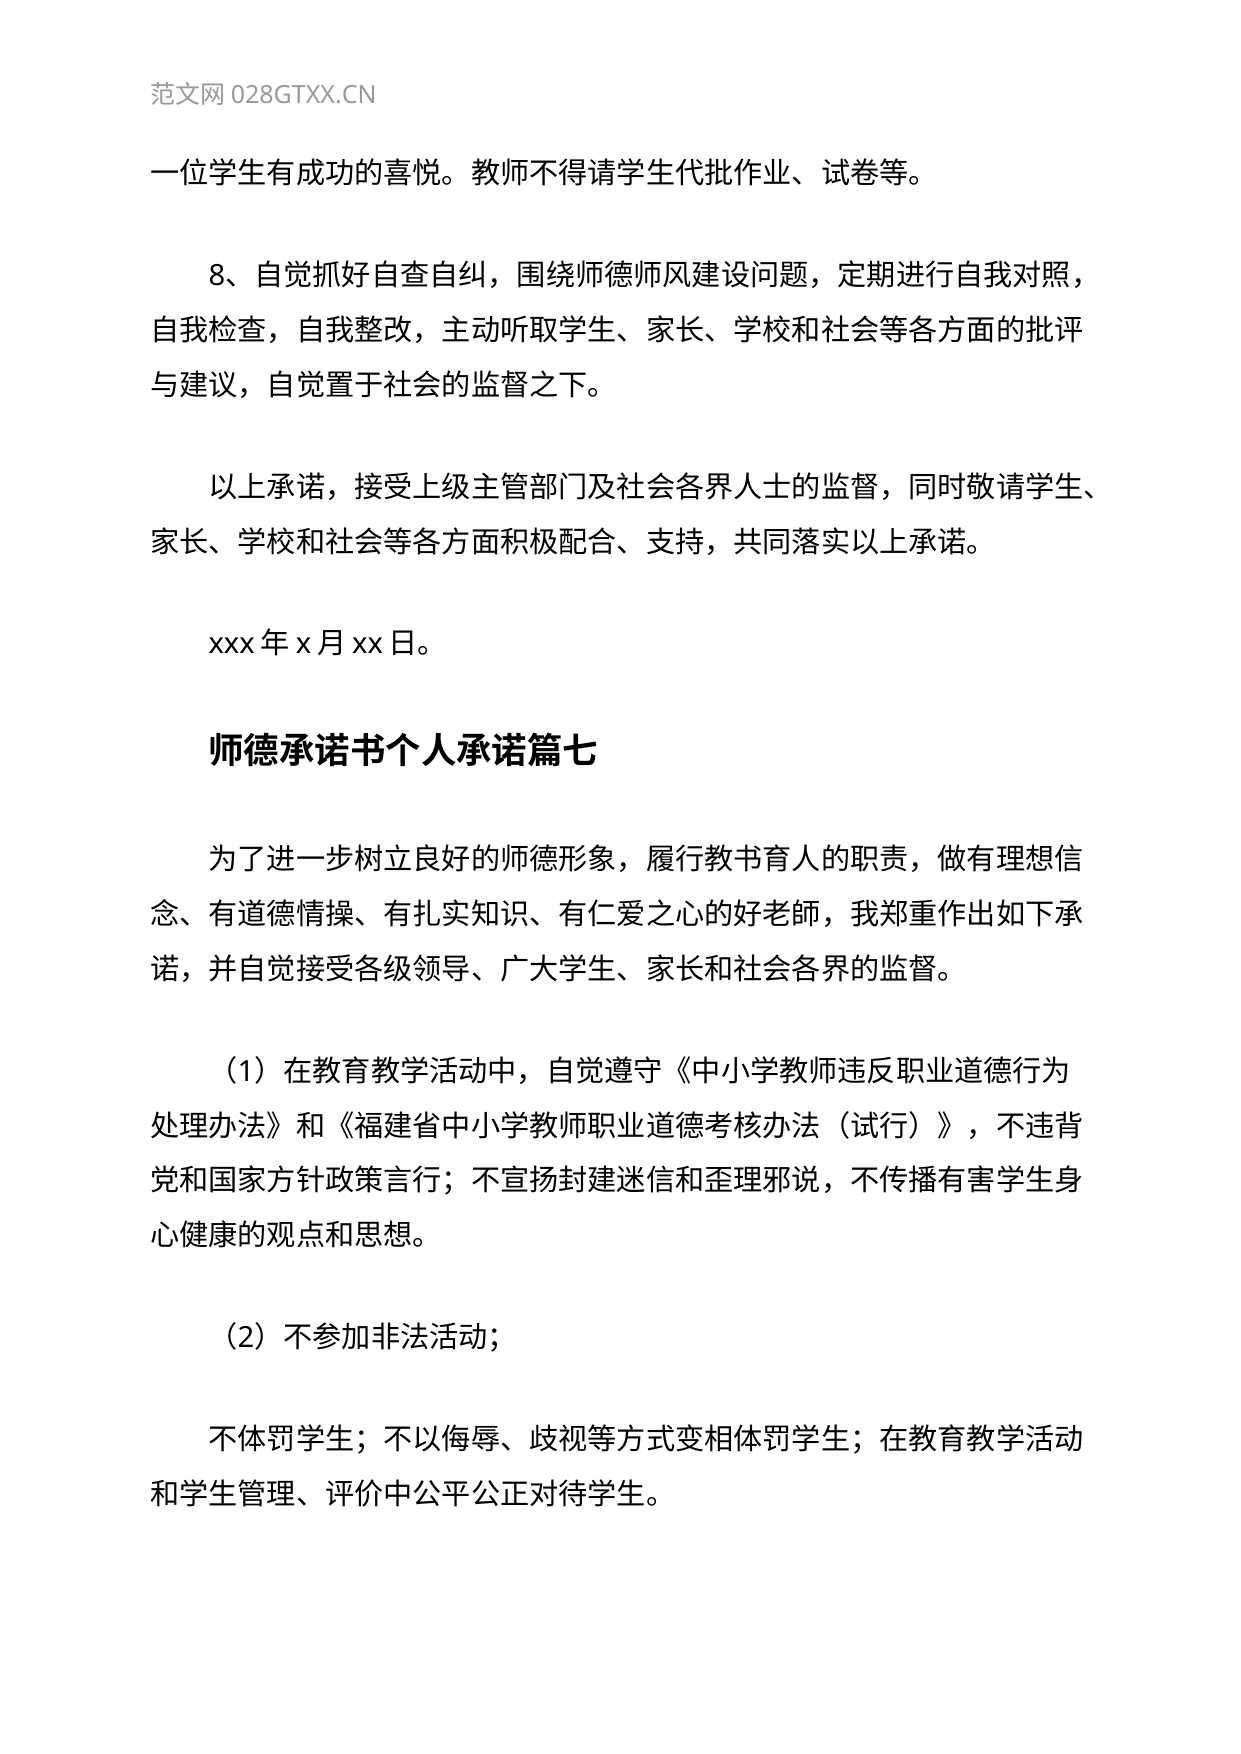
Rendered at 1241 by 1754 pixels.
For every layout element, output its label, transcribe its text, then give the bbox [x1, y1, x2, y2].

text （2）不参加非法活动； [150, 1314, 1090, 1356]
text 师德承诺书个人承诺篇七 [150, 722, 1090, 773]
text （1）在教育教学活动中，自觉遵守《中小学教师违反职业道德行为处理办法》和《福建省中小学教师职业道德考核办法（试行）》，不违背党和国家方针政策言行；不宣扬封建迷信和歪理邪说，不传播有害学生身心健康的观点和思想。 [150, 1047, 1090, 1254]
text 以上承诺，接受上级主管部门及社会各界人士的监督，同时敬请学生、家长、学校和社会等各方面积极配合、支持，共同落实以上承诺。 [150, 463, 1090, 561]
text xxx年x月xx日。 [150, 620, 1090, 662]
text 不体罚学生；不以侮辱、歧视等方式变相体罚学生；在教育教学活动和学生管理、评价中公平公正对待学生。 [150, 1416, 1090, 1513]
text 8、自觉抓好自查自纠，围绕师德师风建设问题，定期进行自我对照，自我检查，自我整改，主动听取学生、家长、学校和社会等各方面的批评与建议，自觉置于社会的监督之下。 [150, 252, 1090, 404]
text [150, 150, 1090, 192]
text 为了进一步树立良好的师德形象，履行教书育人的职责，做有理想信念、有道德情操、有扎实知识、有仁爱之心的好老師，我郑重作出如下承诺，并自觉接受各级领导、广大学生、家长和社会各界的监督。 [150, 836, 1090, 988]
